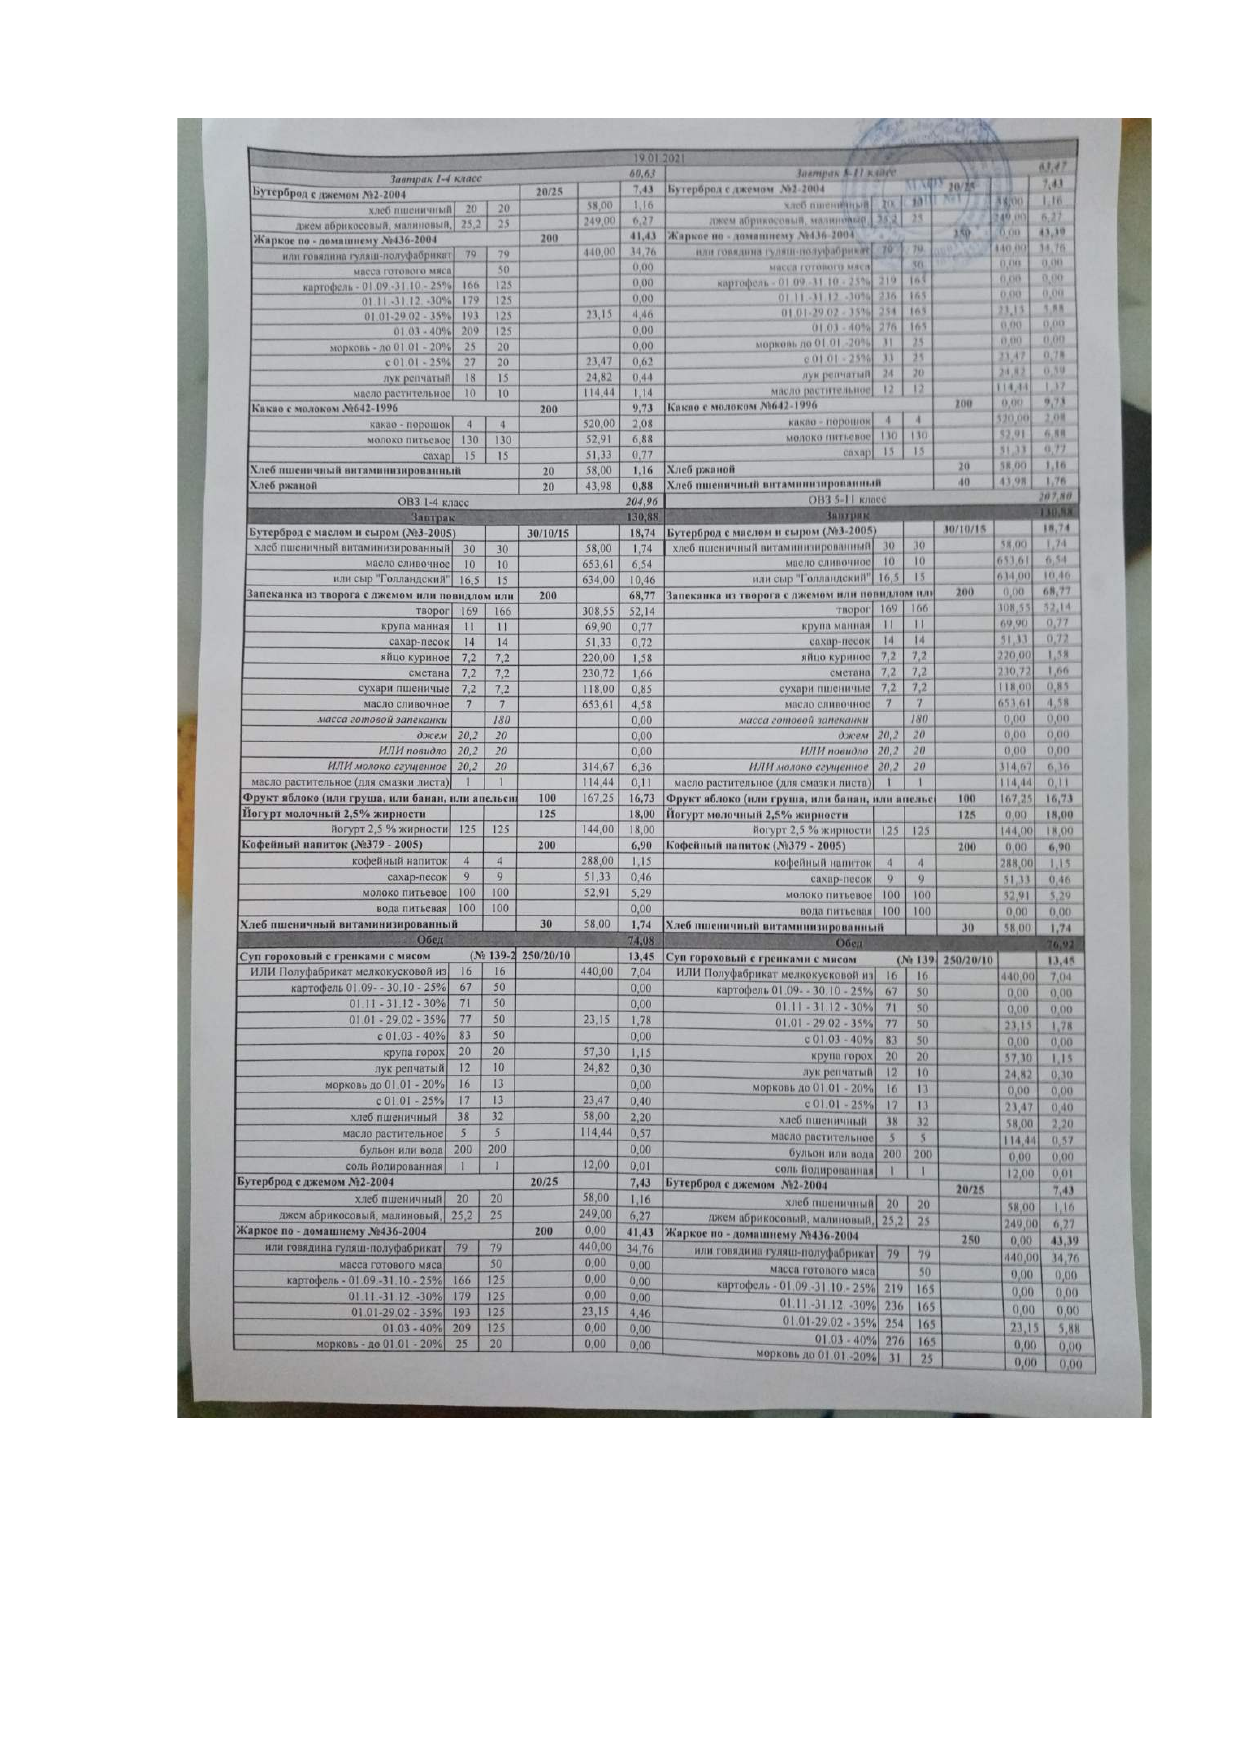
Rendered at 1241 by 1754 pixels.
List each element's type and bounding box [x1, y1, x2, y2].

picture [177, 118, 1152, 1418]
